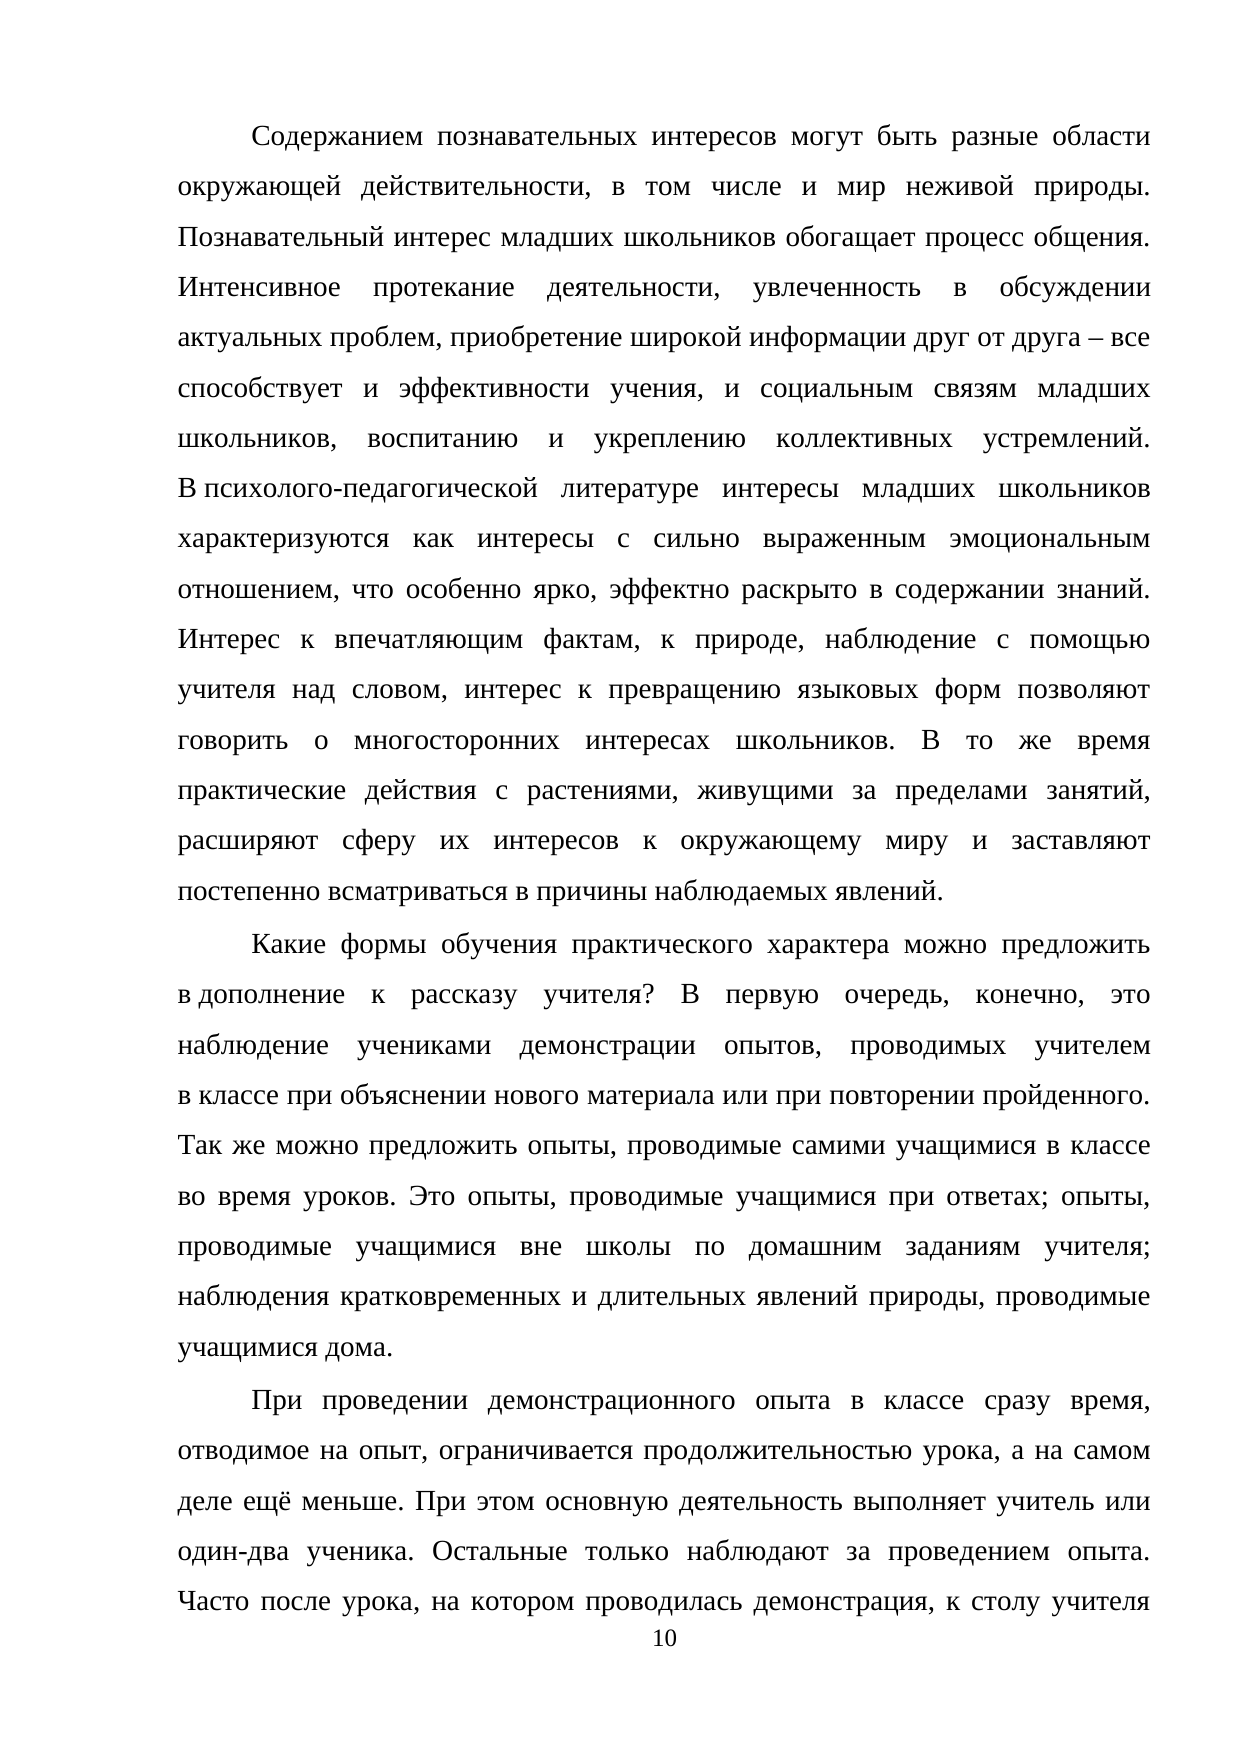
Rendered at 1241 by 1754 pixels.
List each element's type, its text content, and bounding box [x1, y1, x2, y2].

text Содержанием познавательных интересов могут быть разные области окружающей действительности, в том числе и мир неживой природы. Познавательный интерес младших школьников обогащает процесс общения. Интенсивное протекание деятельности, увлеченность в обсуждении актуальных проблем, приобретение широкой информации друг от друга – все способствует и эффективности учения, и социальным связям младших школьников, воспитанию и укреплению коллективных устремлений. В психолого-педагогической литературе интересы младших школьников характеризуются как интересы с сильно выраженным эмоциональным отношением, что особенно ярко, эффектно раскрыто в содержании знаний. Интерес к впечатляющим фактам, к природе, наблюдение с помощью учителя над словом, интерес к превращению языковых форм позволяют говорить о многосторонних интересах школьников. В то же время практические действия с растениями, живущими за пределами занятий, расширяют сферу их интересов к окружающему миру и заставляют постепенно всматриваться в причины наблюдаемых явлений. [177, 118, 1152, 906]
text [177, 1382, 1152, 1617]
text Какие формы обучения практического характера можно предложить в дополнение к рассказу учителя? В первую очередь, конечно, это наблюдение учениками демонстрации опытов, проводимых учителем в классе при объяснении нового материала или при повторении пройденного. Так же можно предложить опыты, проводимые самими учащимися в классе во время уроков. Это опыты, проводимые учащимися при ответах; опыты, проводимые учащимися вне школы по домашним заданиям учителя; наблюдения кратковременных и длительных явлений природы, проводимые учащимися дома. [177, 926, 1152, 1362]
